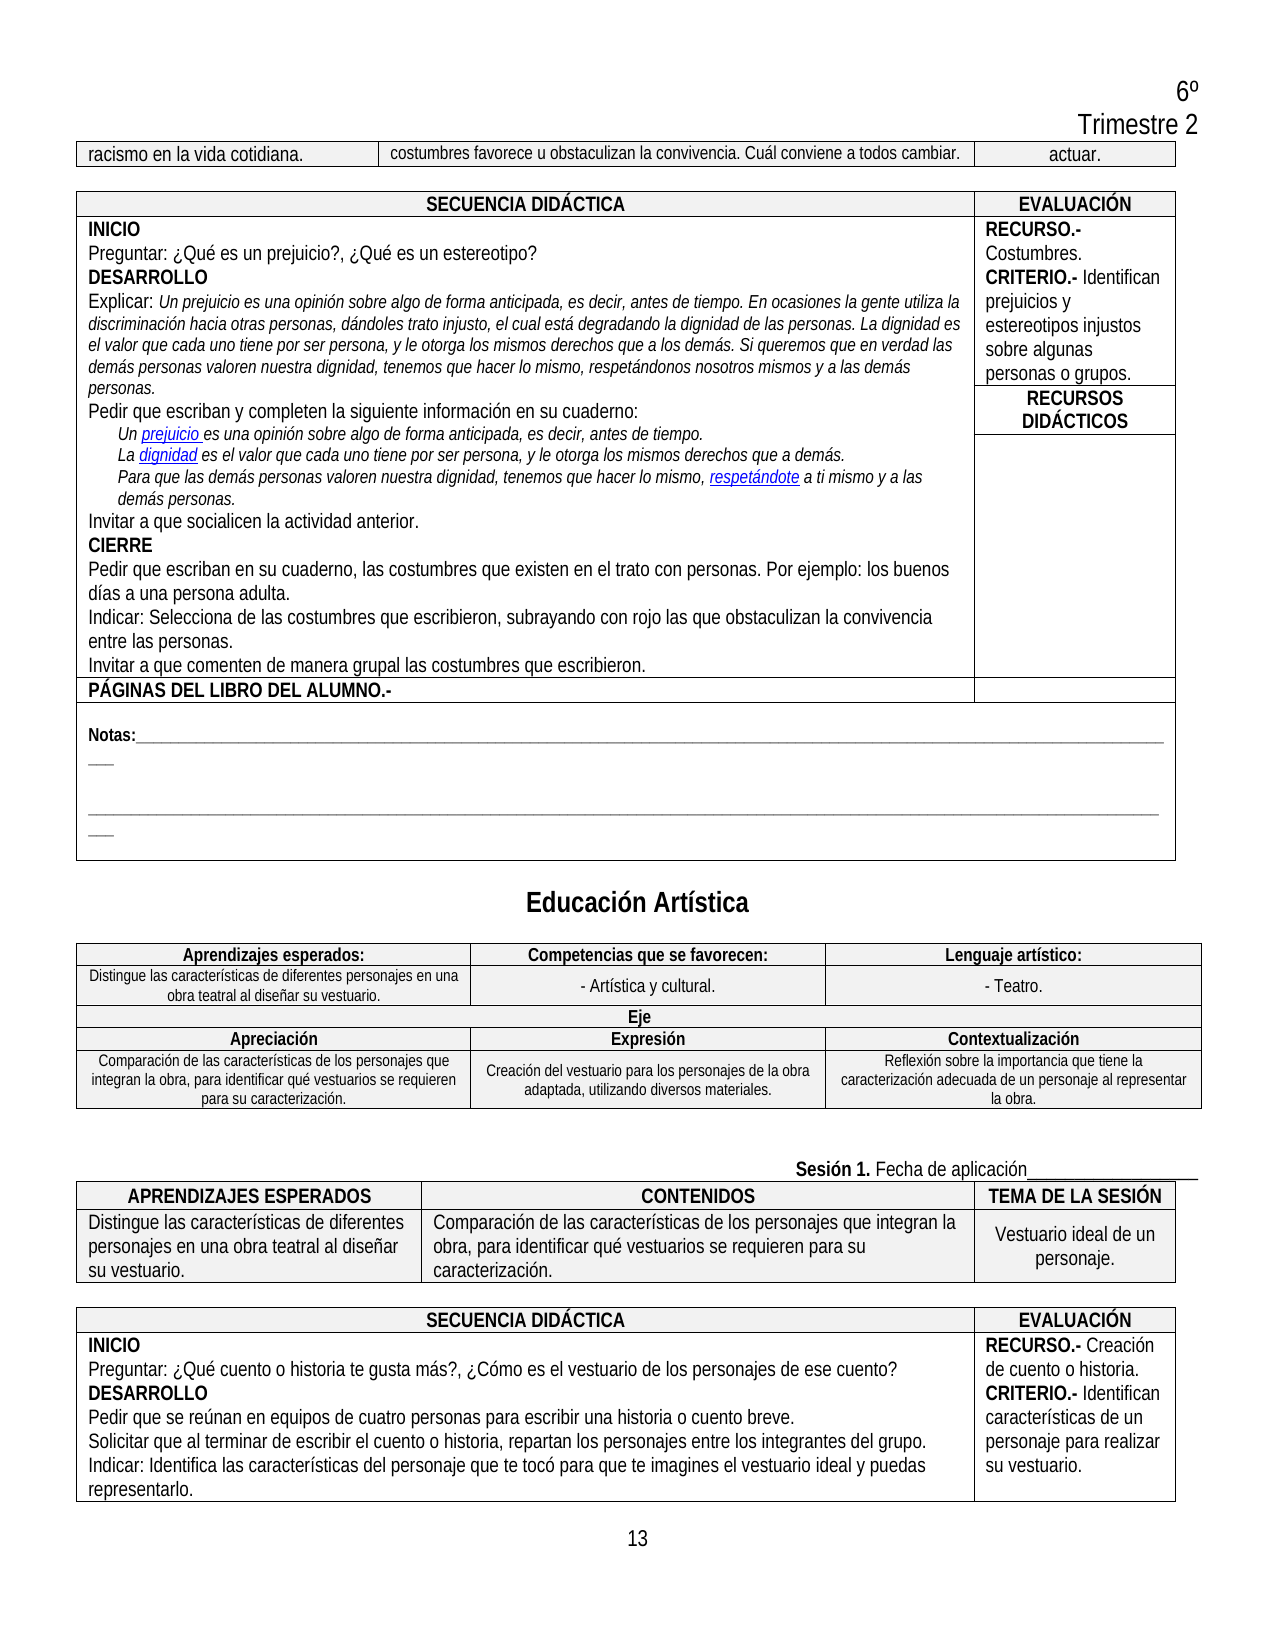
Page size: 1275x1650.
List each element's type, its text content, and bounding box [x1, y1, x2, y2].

table_header TEMA DE LA SESIÓN [975, 1182, 1175, 1209]
table_cell Expresión [471, 1028, 825, 1050]
table_cell Creación del vestuario para los personajes de la obra adaptada, utilizando diversos materiales. [471, 1051, 825, 1108]
table_cell PÁGINAS DEL LIBRO DEL ALUMNO.- [77, 678, 974, 702]
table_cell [975, 142, 1175, 166]
table_cell Notas:___________________________________________________________________________________________________________________________ ________________________________________________________________________________________________________________________________ [77, 703, 1175, 860]
table_header SECUENCIA DIDÁCTICA [77, 1308, 974, 1332]
table_cell [975, 435, 1175, 677]
table_header APRENDIZAJES ESPERADOS [77, 1182, 421, 1209]
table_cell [975, 1333, 1175, 1501]
table_cell Eje [77, 1006, 1201, 1027]
table_cell Comparación de las características de los personajes que integran la obra, para identificar qué vestuarios se requieren para su caracterización. [422, 1210, 974, 1282]
text Educación Artística [77, 885, 1198, 919]
table_header Competencias que se favorecen: [471, 944, 825, 965]
table_cell Contextualización [826, 1028, 1201, 1050]
table_header EVALUACIÓN [975, 1308, 1175, 1332]
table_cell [77, 142, 378, 166]
table_header CONTENIDOS [422, 1182, 974, 1209]
table_cell Distingue las características de diferentes personajes en una obra teatral al diseñar su vestuario. [77, 1210, 421, 1282]
table_cell [975, 678, 1175, 702]
table_header Lenguaje artístico: [826, 944, 1201, 965]
table_cell - Teatro. [826, 966, 1201, 1004]
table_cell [77, 1333, 974, 1501]
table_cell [379, 142, 974, 166]
table_cell Distingue las características de diferentes personajes en una obra teatral al diseñar su vestuario. [77, 966, 470, 1004]
table_cell RECURSO.- Costumbres. CRITERIO.- Identifican prejuicios y estereotipos injustos sobre algunas personas o grupos. [975, 217, 1175, 384]
table_header EVALUACIÓN [975, 192, 1175, 216]
table_cell Comparación de las características de los personajes que integran la obra, para identificar qué vestuarios se requieren para su caracterización. [77, 1051, 470, 1108]
text Sesión 1. Fecha de aplicación__________________ [77, 1157, 1198, 1181]
table_cell INICIO Preguntar: ¿Qué es un prejuicio?, ¿Qué es un estereotipo? DESARROLLO Explicar: Un prejuicio es una opinión sobre algo de forma anticipada, es decir, antes de tiempo. En ocasiones la gente utiliza la discriminación hacia otras personas, dándoles trato injusto, el cual está degradando la dignidad de las personas. La dignidad es el valor que cada uno tiene por ser persona, y le otorga los mismos derechos que a los demás. Si queremos que en verdad las demás personas valoren nuestra dignidad, tenemos que hacer lo mismo, respetándonos nosotros mismos y a las demás personas. Pedir que escriban y completen la siguiente información en su cuaderno: Un prejuicio es una opinión sobre algo de forma anticipada, es decir, antes de tiempo. La dignidad es el valor que cada uno tiene por ser persona, y le otorga los mismos derechos que a demás. Para que las demás personas valoren nuestra dignidad, tenemos que hacer lo mismo, respetándote a ti mismo y a las demás personas. Invitar a que socialicen la actividad anterior. CIERRE Pedir que escriban en su cuaderno, las costumbres que existen en el trato con personas. Por ejemplo: los buenos días a una persona adulta. Indicar: Selecciona de las costumbres que escribieron, subrayando con rojo las que obstaculizan la convivencia entre las personas. Invitar a que comenten de manera grupal las costumbres que escribieron. [77, 217, 974, 677]
table_cell Reflexión sobre la importancia que tiene la caracterización adecuada de un personaje al representar la obra. [826, 1051, 1201, 1108]
table_cell RECURSOS DIDÁCTICOS [975, 386, 1175, 433]
table_header SECUENCIA DIDÁCTICA [77, 192, 974, 216]
table_cell Vestuario ideal de un personaje. [975, 1210, 1175, 1282]
table_cell Apreciación [77, 1028, 470, 1050]
table_cell - Artística y cultural. [471, 966, 825, 1004]
table_header Aprendizajes esperados: [77, 944, 470, 965]
